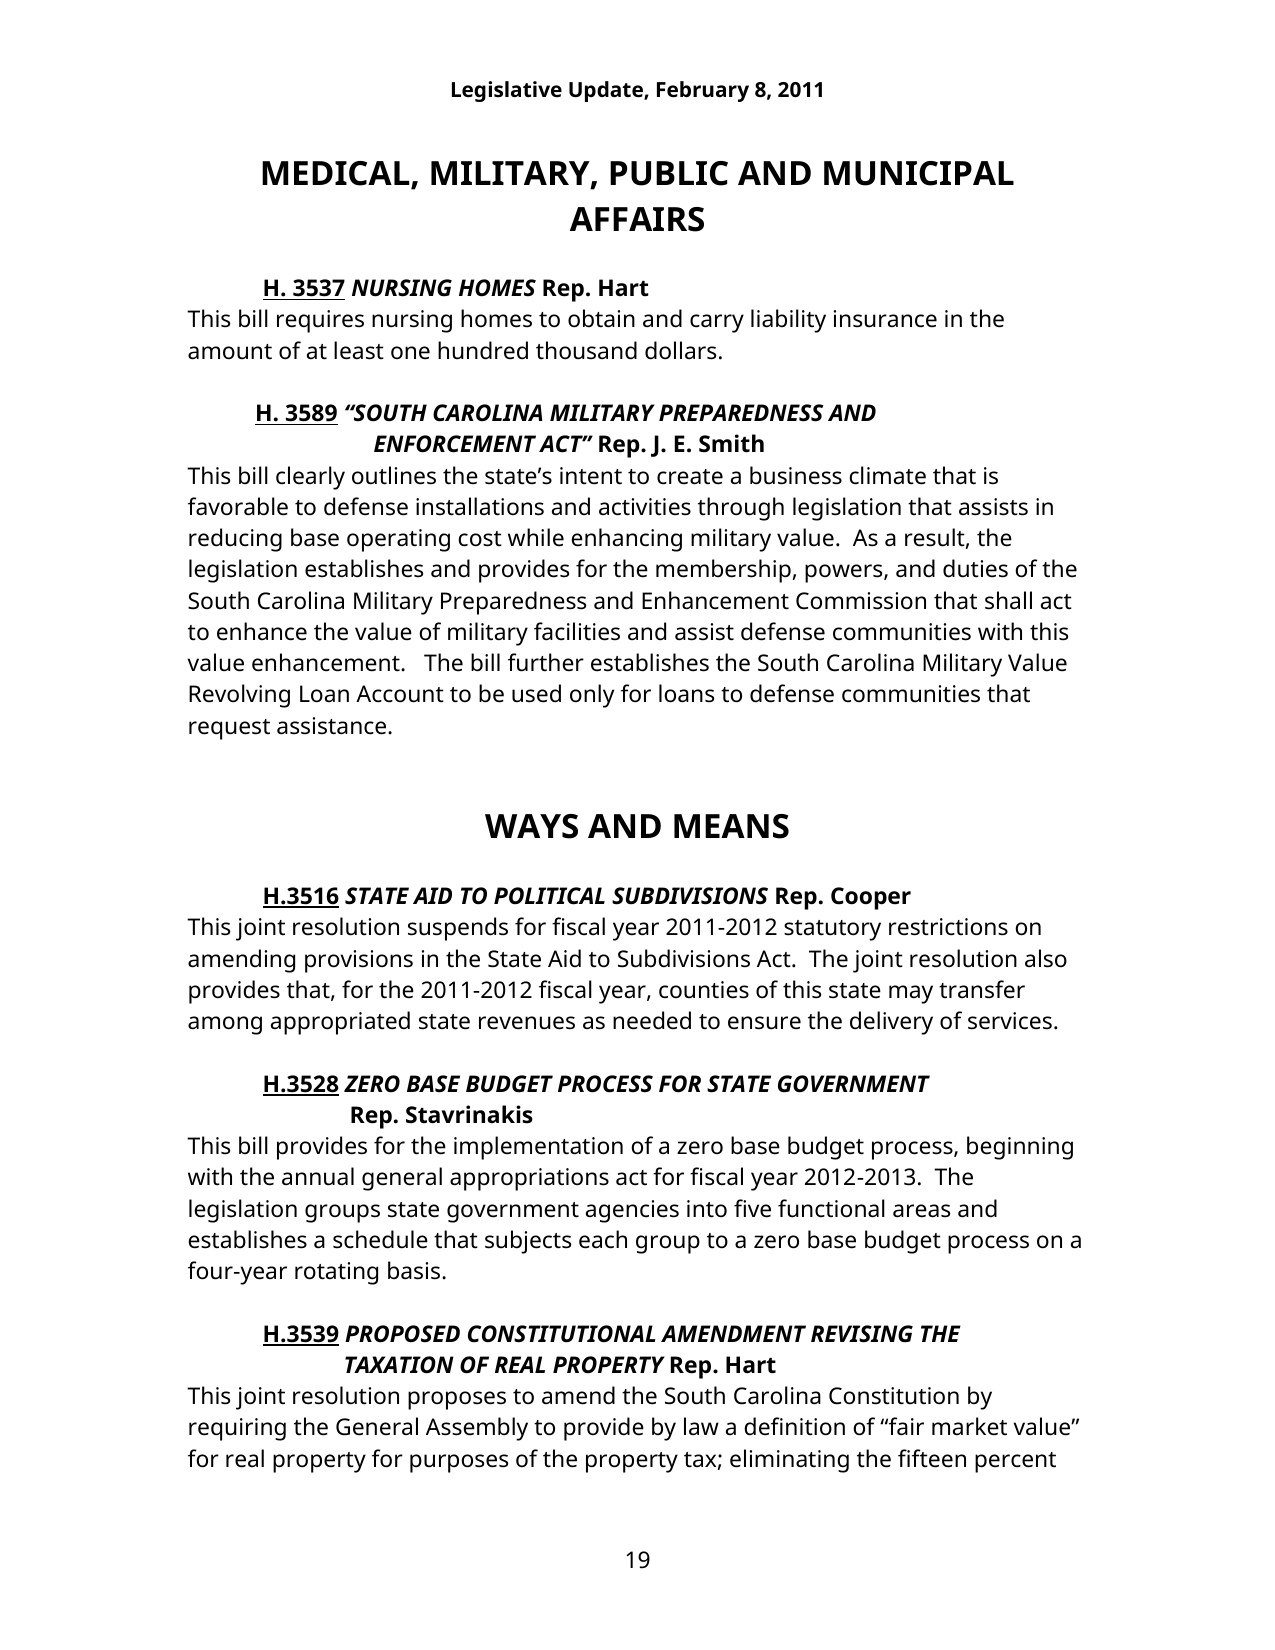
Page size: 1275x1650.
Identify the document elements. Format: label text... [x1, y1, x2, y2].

text H.3516 STATE AID TO POLITICAL SUBDIVISIONS Rep. Cooper [187, 880, 1087, 911]
text Rep. Stavrinakis [187, 1099, 1087, 1130]
text H. 3589 “SOUTH CAROLINA MILITARY PREPAREDNESS AND ENFORCEMENT ACT” Rep. J. E. Smith [187, 397, 1087, 459]
text H. 3537 NURSING HOMES Rep. Hart [187, 272, 1087, 303]
text WAYS AND MEANS [187, 803, 1087, 849]
text This joint resolution suspends for fiscal year 2011-2012 statutory restrictions on amending provisions in the State Aid to Subdivisions Act. The joint resolution also provides that, for the 2011-2012 fiscal year, counties of this state may transfer among appropriated state revenues as needed to ensure the delivery of services. [187, 911, 1087, 1036]
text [187, 1380, 1087, 1474]
text MEDICAL, MILITARY, PUBLIC AND MUNICIPAL AFFAIRS [187, 150, 1087, 241]
text H.3528 ZERO BASE BUDGET PROCESS FOR STATE GOVERNMENT [187, 1067, 1087, 1099]
text TAXATION OF REAL PROPERTY Rep. Hart [187, 1349, 1087, 1380]
text H.3539 PROPOSED CONSTITUTIONAL AMENDMENT REVISING THE [187, 1317, 1087, 1349]
text This bill provides for the implementation of a zero base budget process, beginning with the annual general appropriations act for fiscal year 2012-2013. The legislation groups state government agencies into five functional areas and establishes a schedule that subjects each group to a zero base budget process on a four-year rotating basis. [187, 1130, 1087, 1286]
text This bill requires nursing homes to obtain and carry liability insurance in the amount of at least one hundred thousand dollars. [187, 303, 1087, 366]
text This bill clearly outlines the state’s intent to create a business climate that is favorable to defense installations and activities through legislation that assists in reducing base operating cost while enhancing military value. As a result, the legislation establishes and provides for the membership, powers, and duties of the South Carolina Military Preparedness and Enhancement Commission that shall act to enhance the value of military facilities and assist defense communities with this value enhancement. The bill further establishes the South Carolina Military Value Revolving Loan Account to be used only for loans to defense communities that request assistance. [187, 459, 1087, 741]
